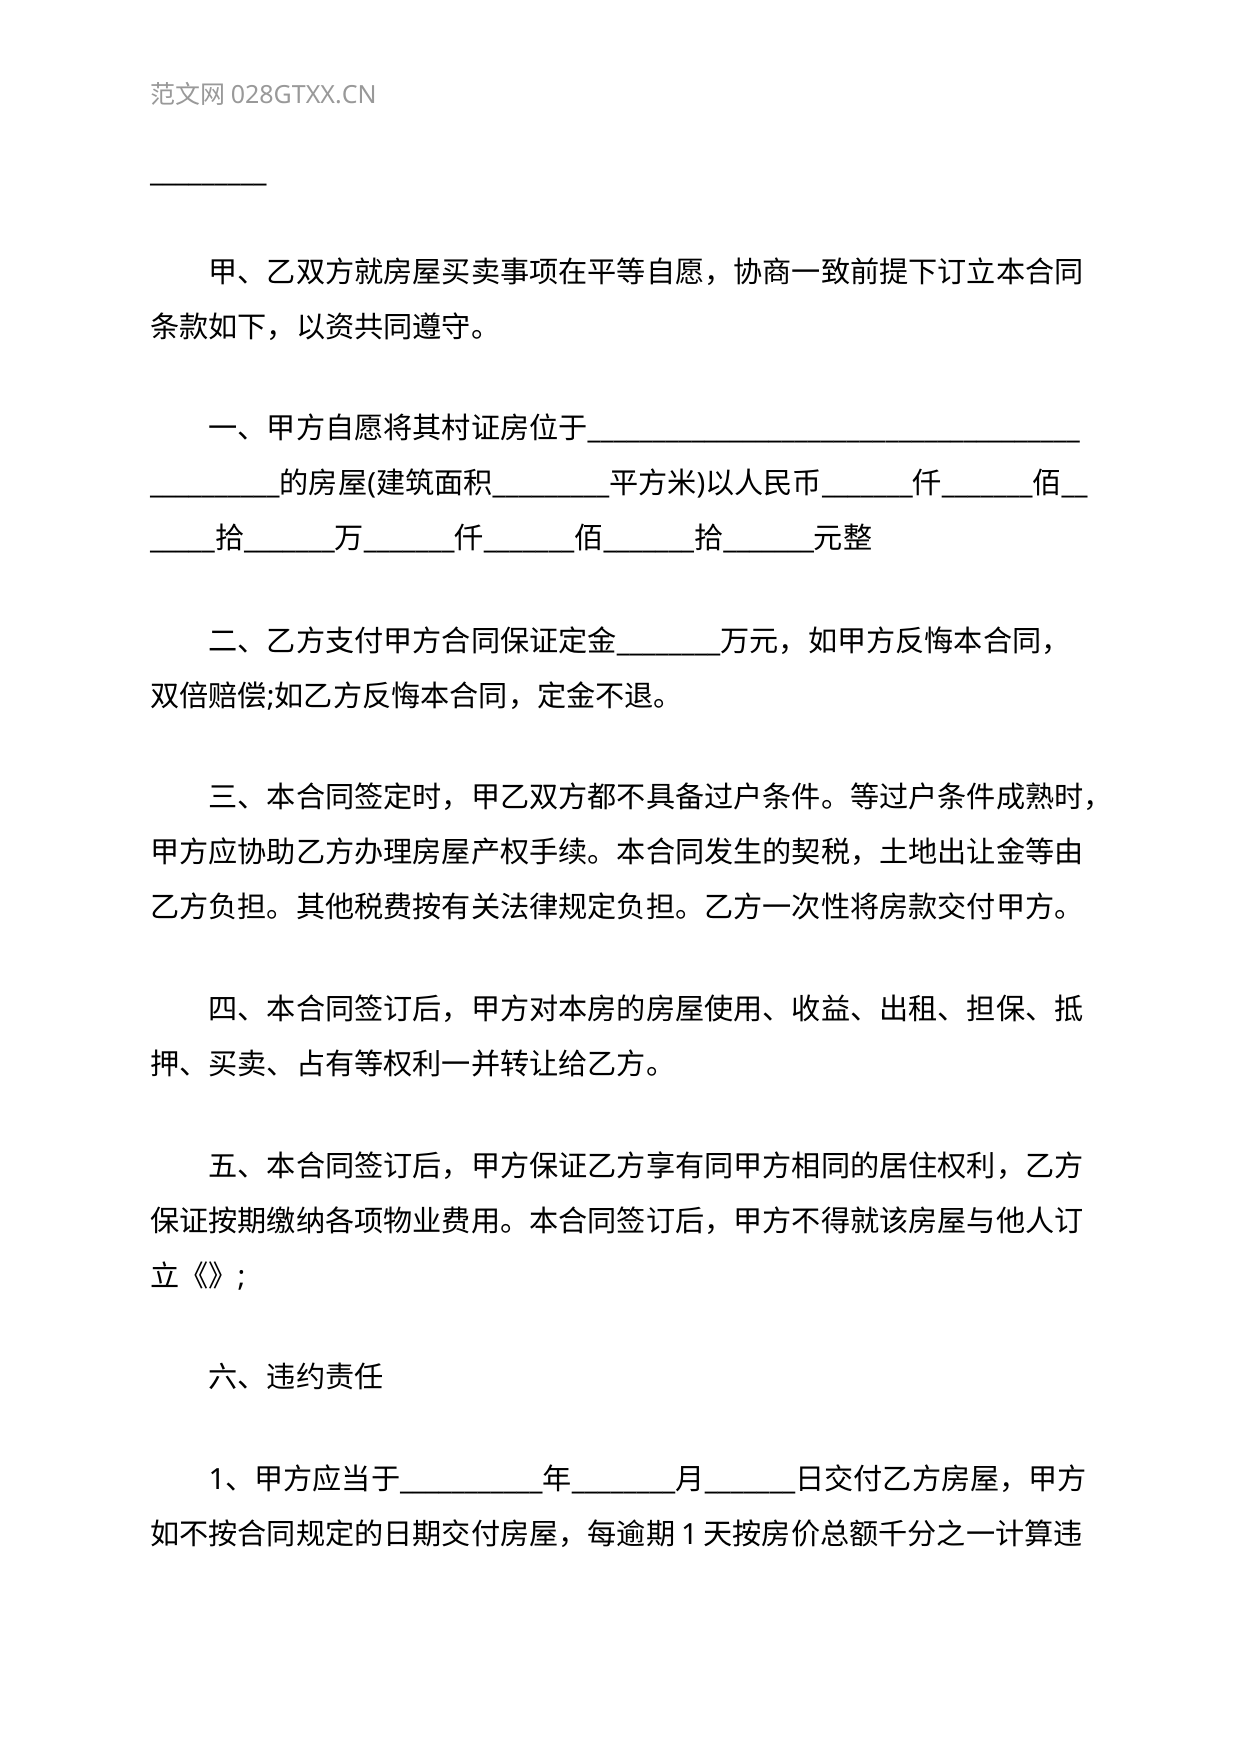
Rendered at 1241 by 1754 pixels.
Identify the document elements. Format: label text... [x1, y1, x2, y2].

text 二、乙方支付甲方合同保证定金________万元，如甲方反悔本合同，双倍赔偿;如乙方反悔本合同，定金不退。 [150, 617, 1090, 714]
text 甲、乙双方就房屋买卖事项在平等自愿，协商一致前提下订立本合同条款如下，以资共同遵守。 [150, 248, 1090, 346]
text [150, 150, 1090, 190]
text 四、本合同签订后，甲方对本房的房屋使用、收益、出租、担保、抵押、买卖、占有等权利一并转让给乙方。 [150, 986, 1090, 1083]
text 一、甲方自愿将其村证房位于________________________________________________的房屋(建筑面积_________平方米)以人民币_______仟_______佰_______拾_______万_______仟_______佰_______拾_______元整 [150, 405, 1090, 557]
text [150, 1456, 1090, 1553]
text 六、违约责任 [150, 1354, 1090, 1396]
text 五、本合同签订后，甲方保证乙方享有同甲方相同的居住权利，乙方保证按期缴纳各项物业费用。本合同签订后，甲方不得就该房屋与他人订立《》; [150, 1142, 1090, 1294]
text 三、本合同签定时，甲乙双方都不具备过户条件。等过户条件成熟时，甲方应协助乙方办理房屋产权手续。本合同发生的契税，土地出让金等由乙方负担。其他税费按有关法律规定负担。乙方一次性将房款交付甲方。 [150, 774, 1090, 926]
